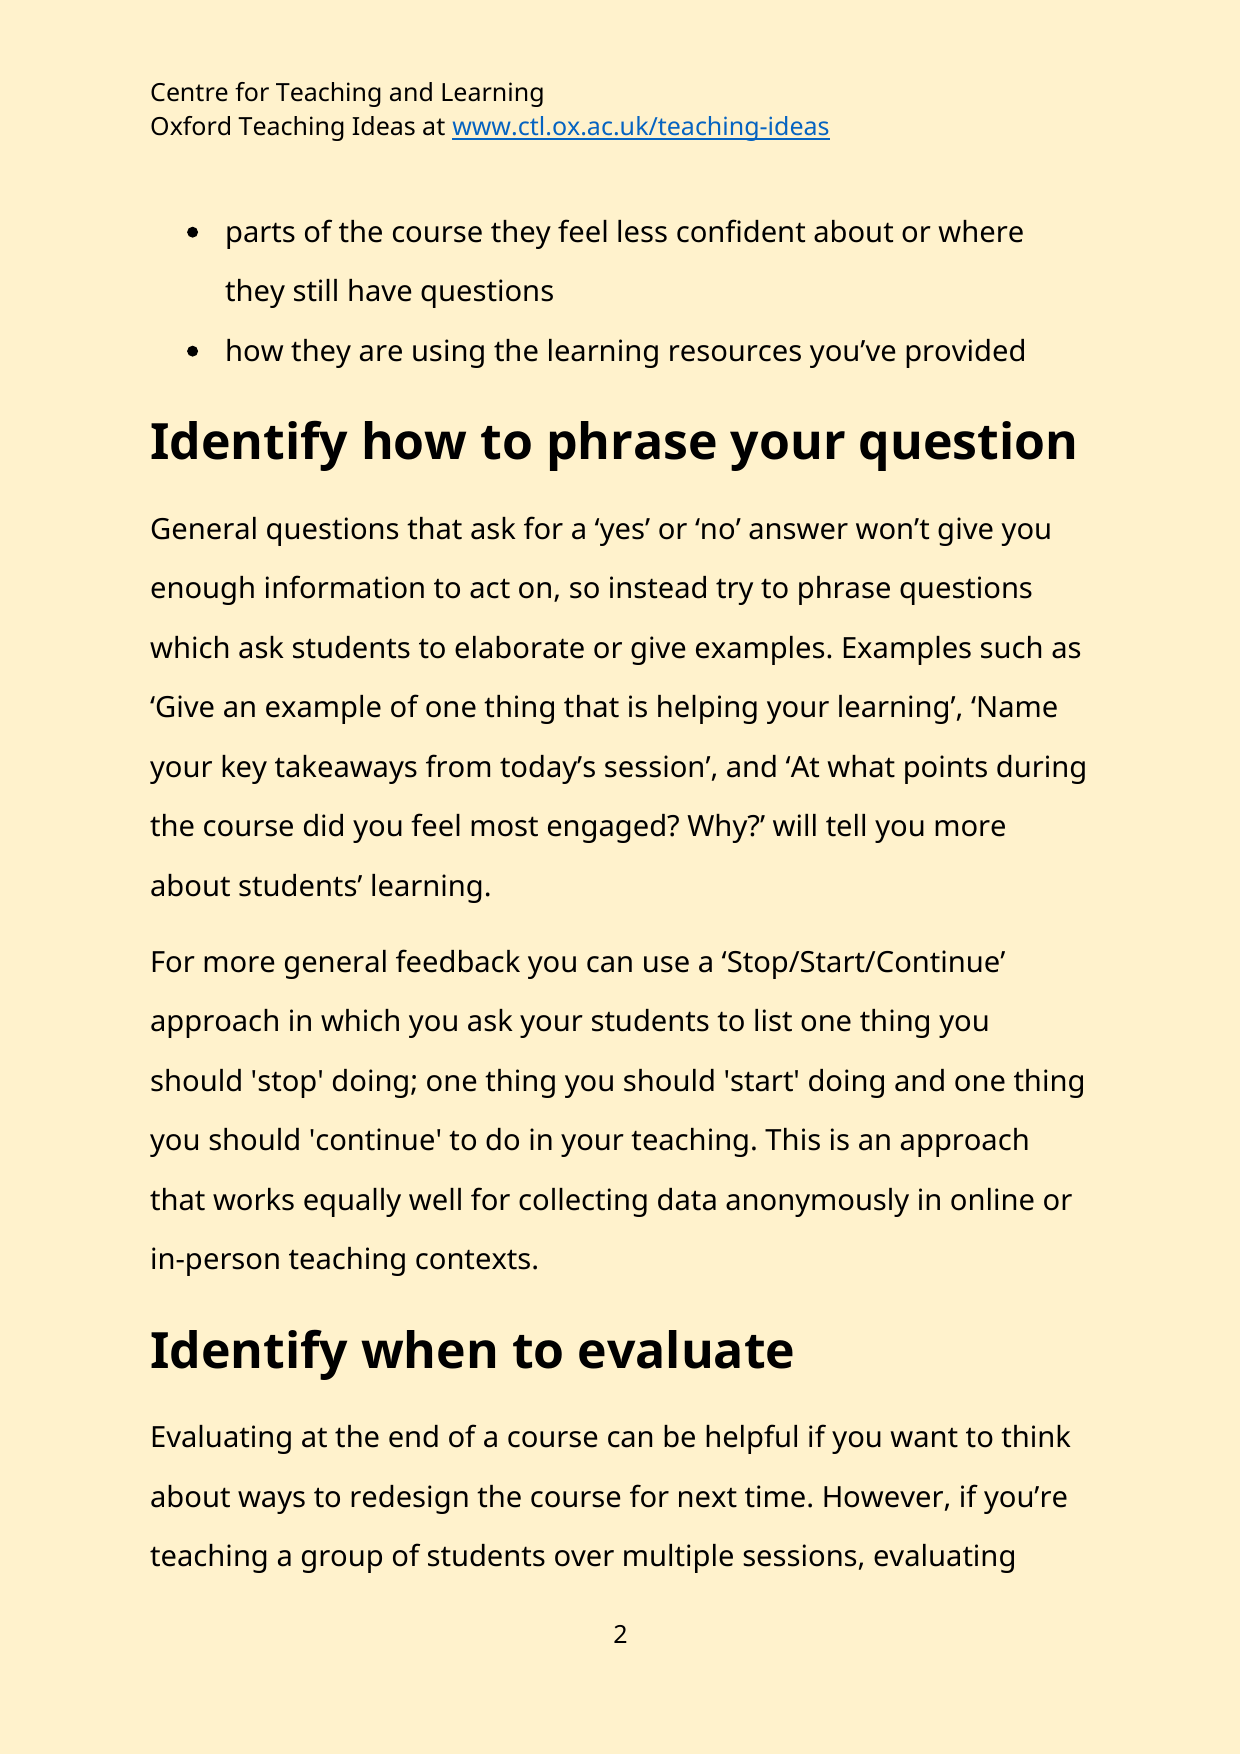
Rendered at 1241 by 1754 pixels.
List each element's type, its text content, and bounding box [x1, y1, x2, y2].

subtitle Identify how to phrase your question [150, 406, 1090, 474]
text For more general feedback you can use a ‘Stop/Start/Continue’ approach in which you ask your students to list one thing you should 'stop' doing; one thing you should 'start' doing and one thing you should 'continue' to do in your teaching. This is an approach that works equally well for collecting data anonymously in online or in-person teaching contexts. [150, 941, 1090, 1278]
list how they are using the learning resources you’ve provided [187, 330, 1090, 370]
list parts of the course they feel less confident about or where they still have questions [187, 211, 1090, 310]
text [150, 1416, 1090, 1575]
subtitle Identify when to evaluate [150, 1315, 1090, 1383]
text General questions that ask for a ‘yes’ or ‘no’ answer won’t give you enough information to act on, so instead try to phrase questions which ask students to elaborate or give examples. Examples such as ‘Give an example of one thing that is helping your learning’, ‘Name your key takeaways from today’s session’, and ‘At what points during the course did you feel most engaged? Why?’ will tell you more about students’ learning. [150, 508, 1090, 905]
